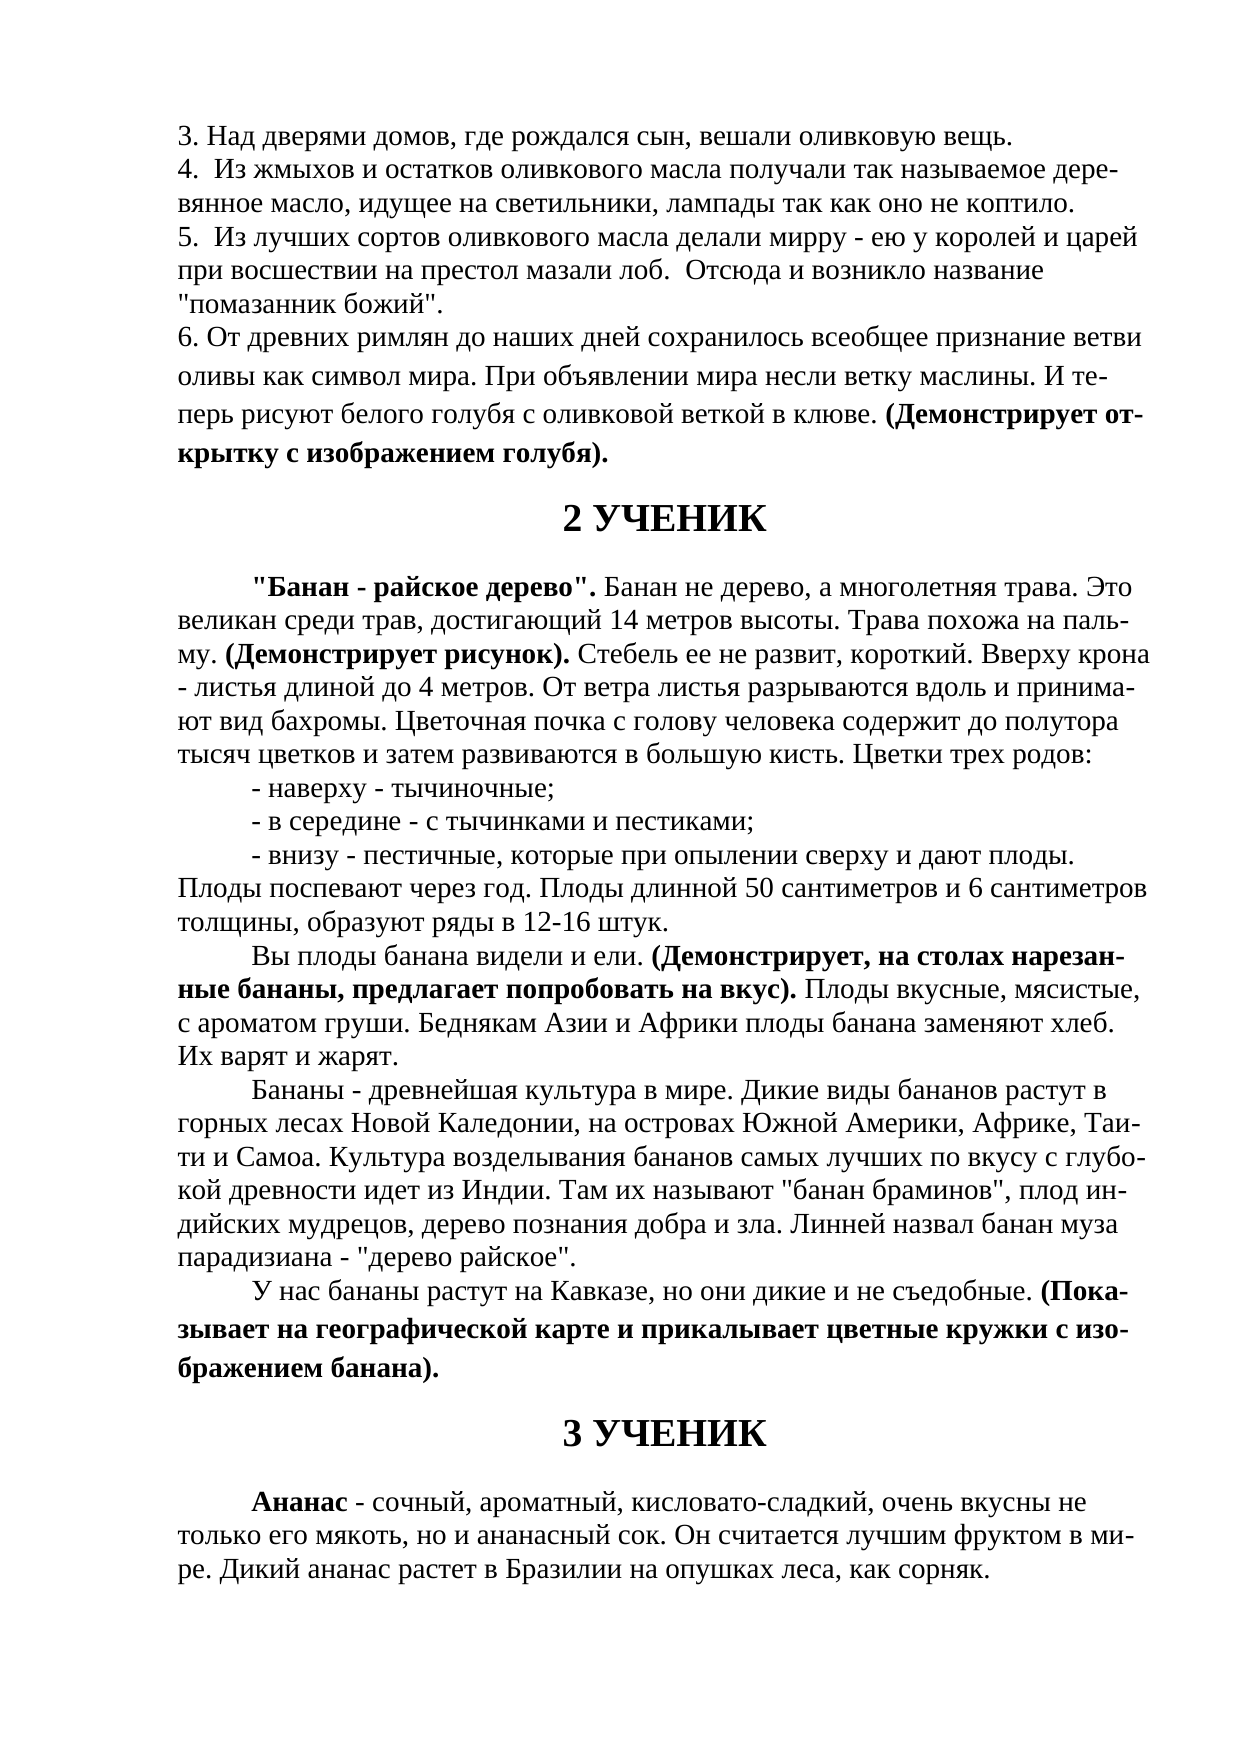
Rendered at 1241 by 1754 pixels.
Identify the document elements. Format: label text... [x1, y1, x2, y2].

text 6. От древних римлян до наших дней сохранилось всеобщее признание ветви оливы как символ мира. При объявлении мира несли ветку маслины. И теперь рисуют белого голубя с оливковой веткой в клюве. (Демонстрирует открытку с изображением голубя). [177, 319, 1152, 468]
text - внизу - пестичные, которые при опылении сверху и дают плоды. Плоды поспевают через год. Плоды длинной 50 сантиметров и 6 сантиметров толщины, образуют ряды в 12-16 штук. [177, 837, 1152, 938]
text - наверху - тычиночные; [177, 770, 1152, 803]
text 3 УЧЕНИК [177, 1409, 1152, 1455]
text 2 УЧЕНИК [177, 494, 1152, 540]
text Ананас - сочный, ароматный, кисловато-сладкий, очень вкусны не только его мякоть, но и ананасный сок. Он считается лучшим фруктом в мире. Дикий ананас растет в Бразилии на опушках леса, как сорняк. [177, 1484, 1152, 1584]
text 5. Из лучших сортов оливкового масла делали мирру - ею у королей и царей при восшествии на престол мазали лоб. Отсюда и возникло название "помазанник божий". [177, 219, 1152, 319]
text Вы плоды банана видели и ели. (Демонстрирует, на столах нарезанные бананы, предлагает попробовать на вкус). Плоды вкусные, мясистые, с ароматом груши. Беднякам Азии и Африки плоды банана заменяют хлеб. Их варят и жарят. [177, 938, 1152, 1072]
text У нас бананы растут на Кавказе, но они дикие и не съедобные. (Показывает на географической карте и прикалывает цветные кружки с изображением банана). [177, 1273, 1152, 1384]
text 4. Из жмыхов и остатков оливкового масла получали так называемое деревянное масло, идущее на светильники, лампады так как оно не коптило. [177, 152, 1152, 219]
text Бананы - древнейшая культура в мире. Дикие виды бананов растут в горных лесах Новой Каледонии, на островах Южной Америки, Африке, Таити и Самоа. Культура возделывания бананов самых лучших по вкусу с глубокой древности идет из Индии. Там их называют "банан браминов", плод индийских мудрецов, дерево познания добра и зла. Линней назвал банан муза парадизиана - "дерево райское". [177, 1072, 1152, 1273]
text 3. Над дверями домов, где рождался сын, вешали оливковую вещь. [177, 118, 1152, 152]
text "Банан - райское дерево". Банан не дерево, а многолетняя трава. Это великан среди трав, достигающий 14 метров высоты. Трава похожа на пальму. (Демонстрирует рисунок). Стебель ее не развит, короткий. Вверху крона - листья длиной до 4 метров. От ветра листья разрываются вдоль и принимают вид бахромы. Цветочная почка с голову человека содержит до полутора тысяч цветков и затем развиваются в большую кисть. Цветки трех родов: [177, 569, 1152, 770]
text - в середине - с тычинками и пестиками; [177, 803, 1152, 837]
